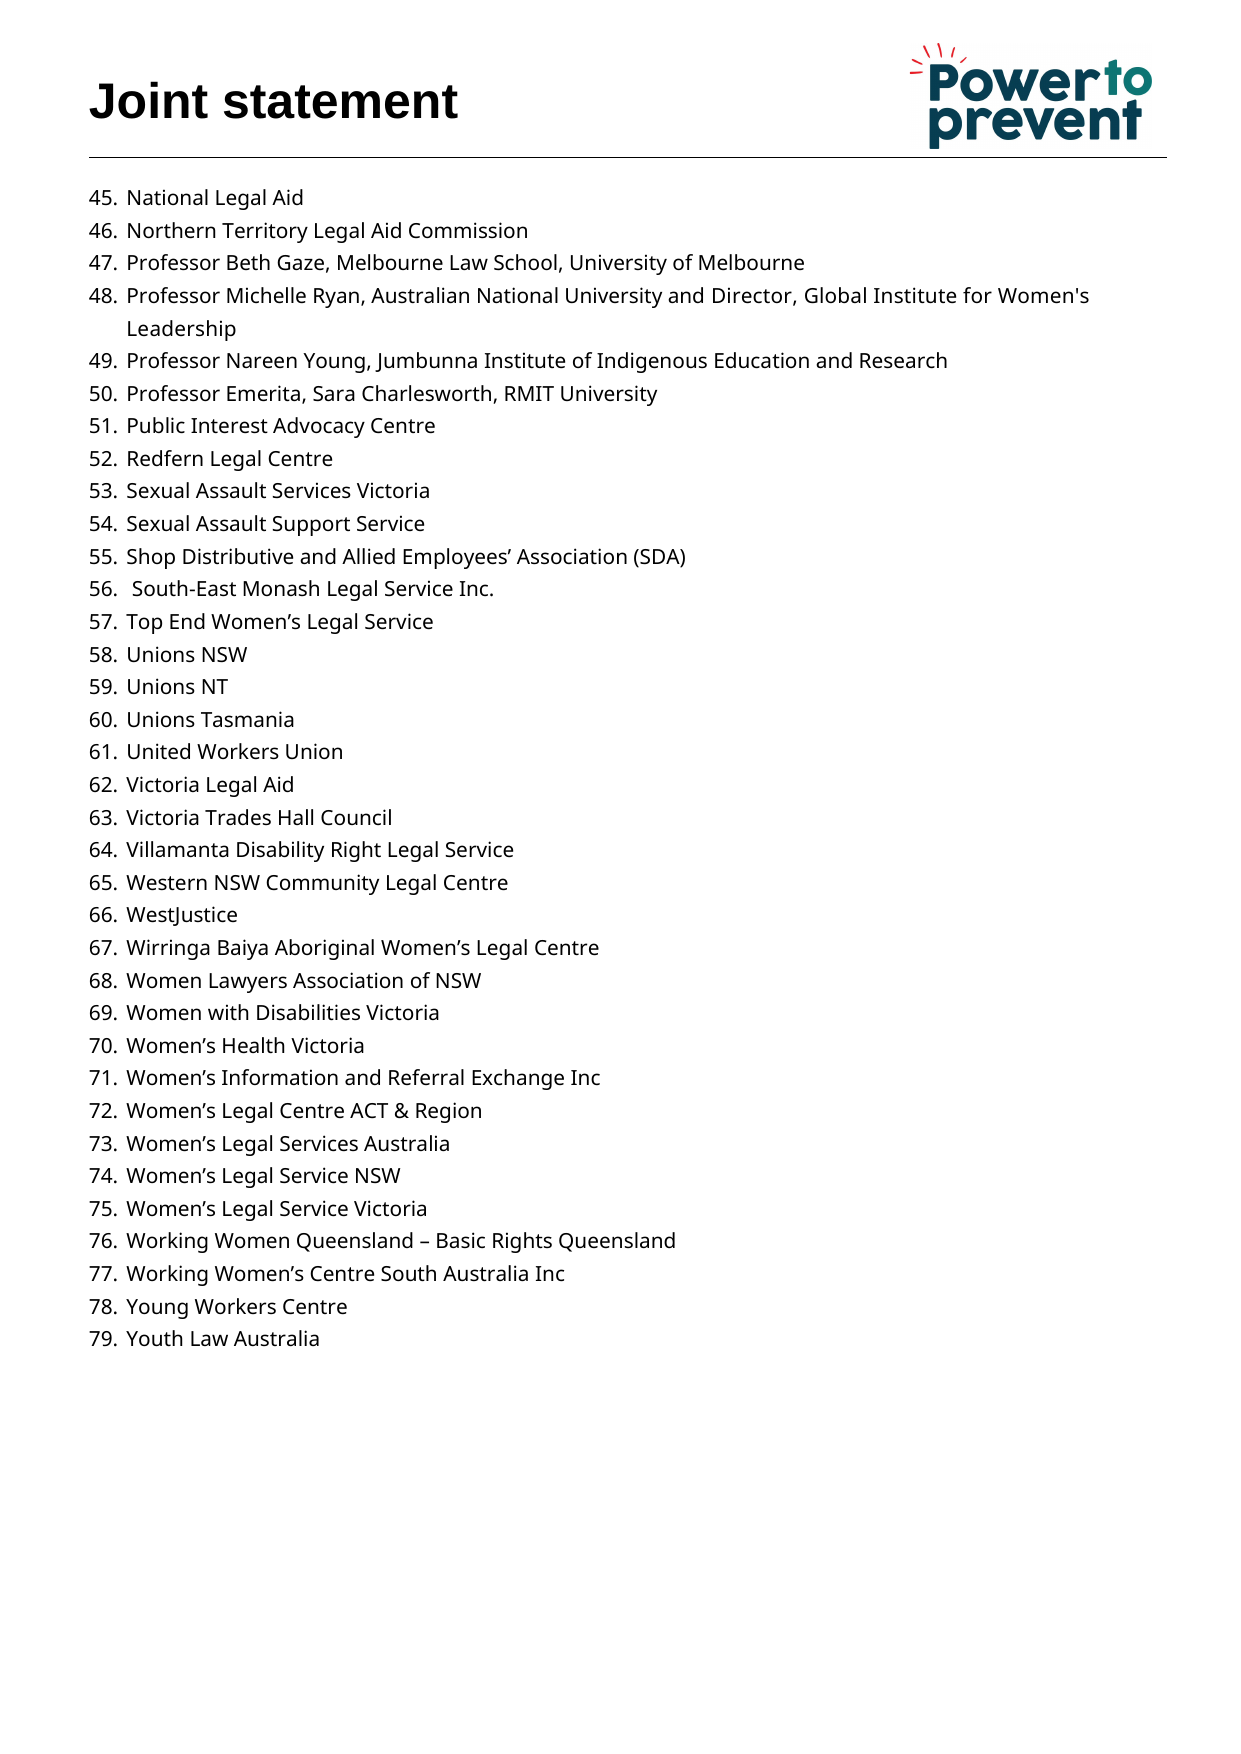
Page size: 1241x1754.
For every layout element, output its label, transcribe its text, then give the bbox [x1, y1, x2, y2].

list Women’s Legal Service NSW [89, 1161, 1167, 1190]
list Unions NSW [89, 640, 1167, 668]
list Victoria Legal Aid [89, 770, 1167, 798]
list Working Women Queensland – Basic Rights Queensland [89, 1227, 1167, 1255]
list WestJustice [89, 901, 1167, 929]
list Victoria Trades Hall Council [89, 803, 1167, 831]
list Women’s Legal Service Victoria [89, 1194, 1167, 1222]
list South-East Monash Legal Service Inc. [89, 574, 1167, 603]
list Wirringa Baiya Aboriginal Women’s Legal Centre [89, 933, 1167, 962]
list Western NSW Community Legal Centre [89, 868, 1167, 896]
list Top End Women’s Legal Service [89, 607, 1167, 636]
list Professor Michelle Ryan, Australian National University and Director, Global Institute for Women's Leadership [89, 281, 1167, 342]
list Women Lawyers Association of NSW [89, 966, 1167, 994]
list Shop Distributive and Allied Employees’ Association (SDA) [89, 542, 1167, 570]
list Public Interest Advocacy Centre [89, 411, 1167, 440]
list Professor Emerita, Sara Charlesworth, RMIT University [89, 379, 1167, 407]
list Professor Nareen Young, Jumbunna Institute of Indigenous Education and Research [89, 346, 1167, 375]
list Sexual Assault Services Victoria [89, 477, 1167, 505]
list United Workers Union [89, 737, 1167, 766]
list Young Workers Centre [89, 1292, 1167, 1320]
list Women’s Health Victoria [89, 1031, 1167, 1059]
list Unions Tasmania [89, 705, 1167, 733]
list Sexual Assault Support Service [89, 509, 1167, 538]
list National Legal Aid [89, 183, 1167, 212]
list Youth Law Australia [89, 1324, 1167, 1353]
list Redfern Legal Centre [89, 444, 1167, 472]
list Northern Territory Legal Aid Commission [89, 216, 1167, 244]
list Working Women’s Centre South Australia Inc [89, 1259, 1167, 1288]
list Women’s Information and Referral Exchange Inc [89, 1063, 1167, 1092]
list Unions NT [89, 672, 1167, 701]
list Women with Disabilities Victoria [89, 998, 1167, 1027]
list Women’s Legal Centre ACT & Region [89, 1096, 1167, 1124]
list Villamanta Disability Right Legal Service [89, 835, 1167, 864]
list Women’s Legal Services Australia [89, 1129, 1167, 1157]
list Professor Beth Gaze, Melbourne Law School, University of Melbourne [89, 248, 1167, 277]
